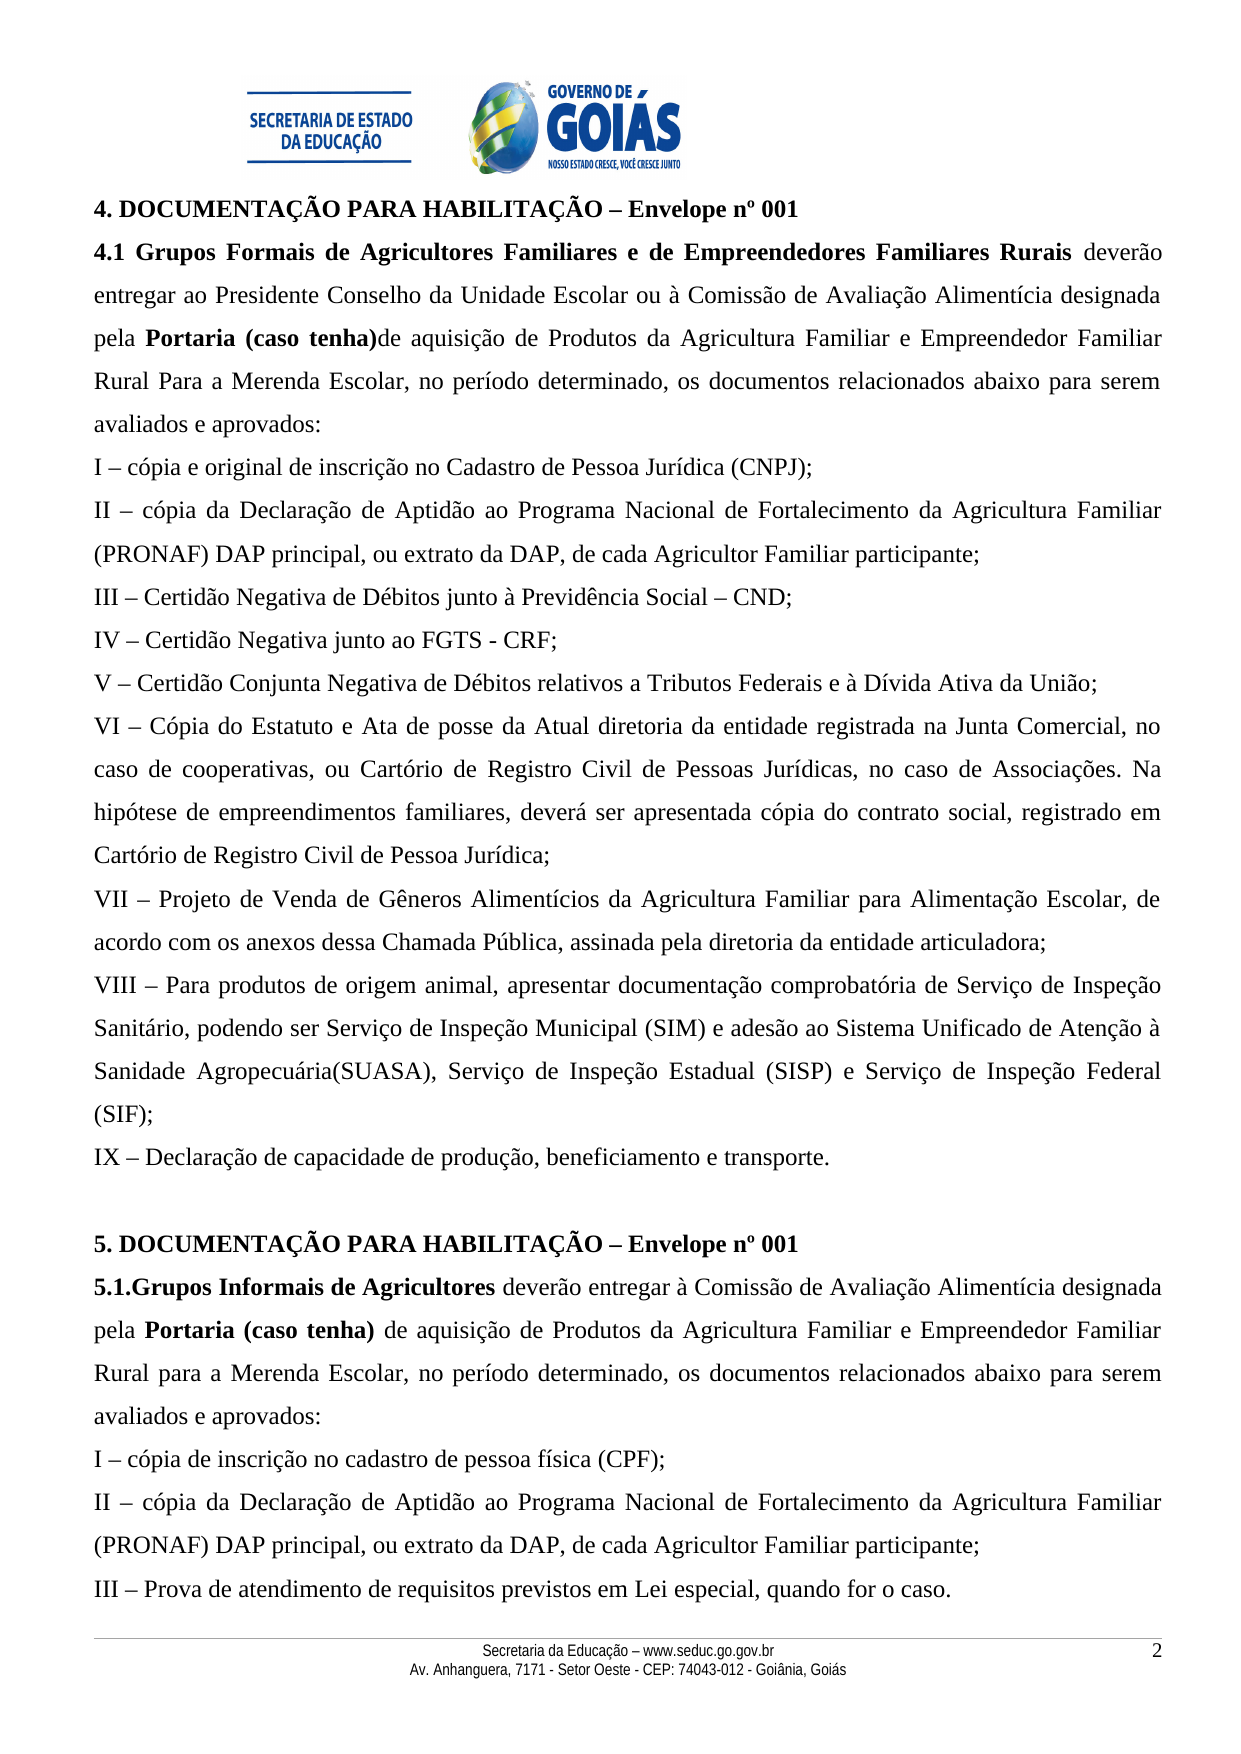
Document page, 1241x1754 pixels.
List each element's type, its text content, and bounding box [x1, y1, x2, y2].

text V – Certidão Conjunta Negativa de Débitos relativos a Tributos Federais e à Dívida Ativa da União; [94, 668, 1162, 697]
text 4.1 Grupos Formais de Agricultores Familiares e de Empreendedores Familiares Rurais deverão entregar ao Presidente Conselho da Unidade Escolar ou à Comissão de Avaliação Alimentícia designada pela Portaria (caso tenha)de aquisição de Produtos da Agricultura Familiar e Empreendedor Familiar Rural Para a Merenda Escolar, no período determinado, os documentos relacionados abaixo para serem avaliados e aprovados: [94, 237, 1162, 438]
text IV – Certidão Negativa junto ao FGTS - CRF; [94, 625, 1162, 654]
picture [241, 75, 688, 180]
text I – cópia de inscrição no cadastro de pessoa física (CPF); [94, 1444, 1162, 1473]
text 5. DOCUMENTAÇÃO PARA HABILITAÇÃO – Envelope nº 001 [94, 1229, 1162, 1257]
text I – cópia e original de inscrição no Cadastro de Pessoa Jurídica (CNPJ); [94, 452, 1162, 481]
text IX – Declaração de capacidade de produção, beneficiamento e transporte. [94, 1142, 1162, 1171]
text 4. DOCUMENTAÇÃO PARA HABILITAÇÃO – Envelope nº 001 [94, 194, 1162, 222]
text II – cópia da Declaração de Aptidão ao Programa Nacional de Fortalecimento da Agricultura Familiar (PRONAF) DAP principal, ou extrato da DAP, de cada Agricultor Familiar participante; [94, 1487, 1162, 1559]
text II – cópia da Declaração de Aptidão ao Programa Nacional de Fortalecimento da Agricultura Familiar (PRONAF) DAP principal, ou extrato da DAP, de cada Agricultor Familiar participante; [94, 496, 1162, 567]
text III – Prova de atendimento de requisitos previstos em Lei especial, quando for o caso. [94, 1574, 1162, 1602]
text VII – Projeto de Venda de Gêneros Alimentícios da Agricultura Familiar para Alimentação Escolar, de acordo com os anexos dessa Chamada Pública, assinada pela diretoria da entidade articuladora; [94, 884, 1162, 956]
text 5.1.Grupos Informais de Agricultores deverão entregar à Comissão de Avaliação Alimentícia designada pela Portaria (caso tenha) de aquisição de Produtos da Agricultura Familiar e Empreendedor Familiar Rural para a Merenda Escolar, no período determinado, os documentos relacionados abaixo para serem avaliados e aprovados: [94, 1272, 1162, 1430]
text III – Certidão Negativa de Débitos junto à Previdência Social – CND; [94, 582, 1162, 611]
text VI – Cópia do Estatuto e Ata de posse da Atual diretoria da entidade registrada na Junta Comercial, no caso de cooperativas, ou Cartório de Registro Civil de Pessoas Jurídicas, no caso de Associações. Na hipótese de empreendimentos familiares, deverá ser apresentada cópia do contrato social, registrado em Cartório de Registro Civil de Pessoa Jurídica; [94, 711, 1162, 869]
text VIII – Para produtos de origem animal, apresentar documentação comprobatória de Serviço de Inspeção Sanitário, podendo ser Serviço de Inspeção Municipal (SIM) e adesão ao Sistema Unificado de Atenção à Sanidade Agropecuária(SUASA), Serviço de Inspeção Estadual (SISP) e Serviço de Inspeção Federal (SIF); [94, 970, 1162, 1128]
